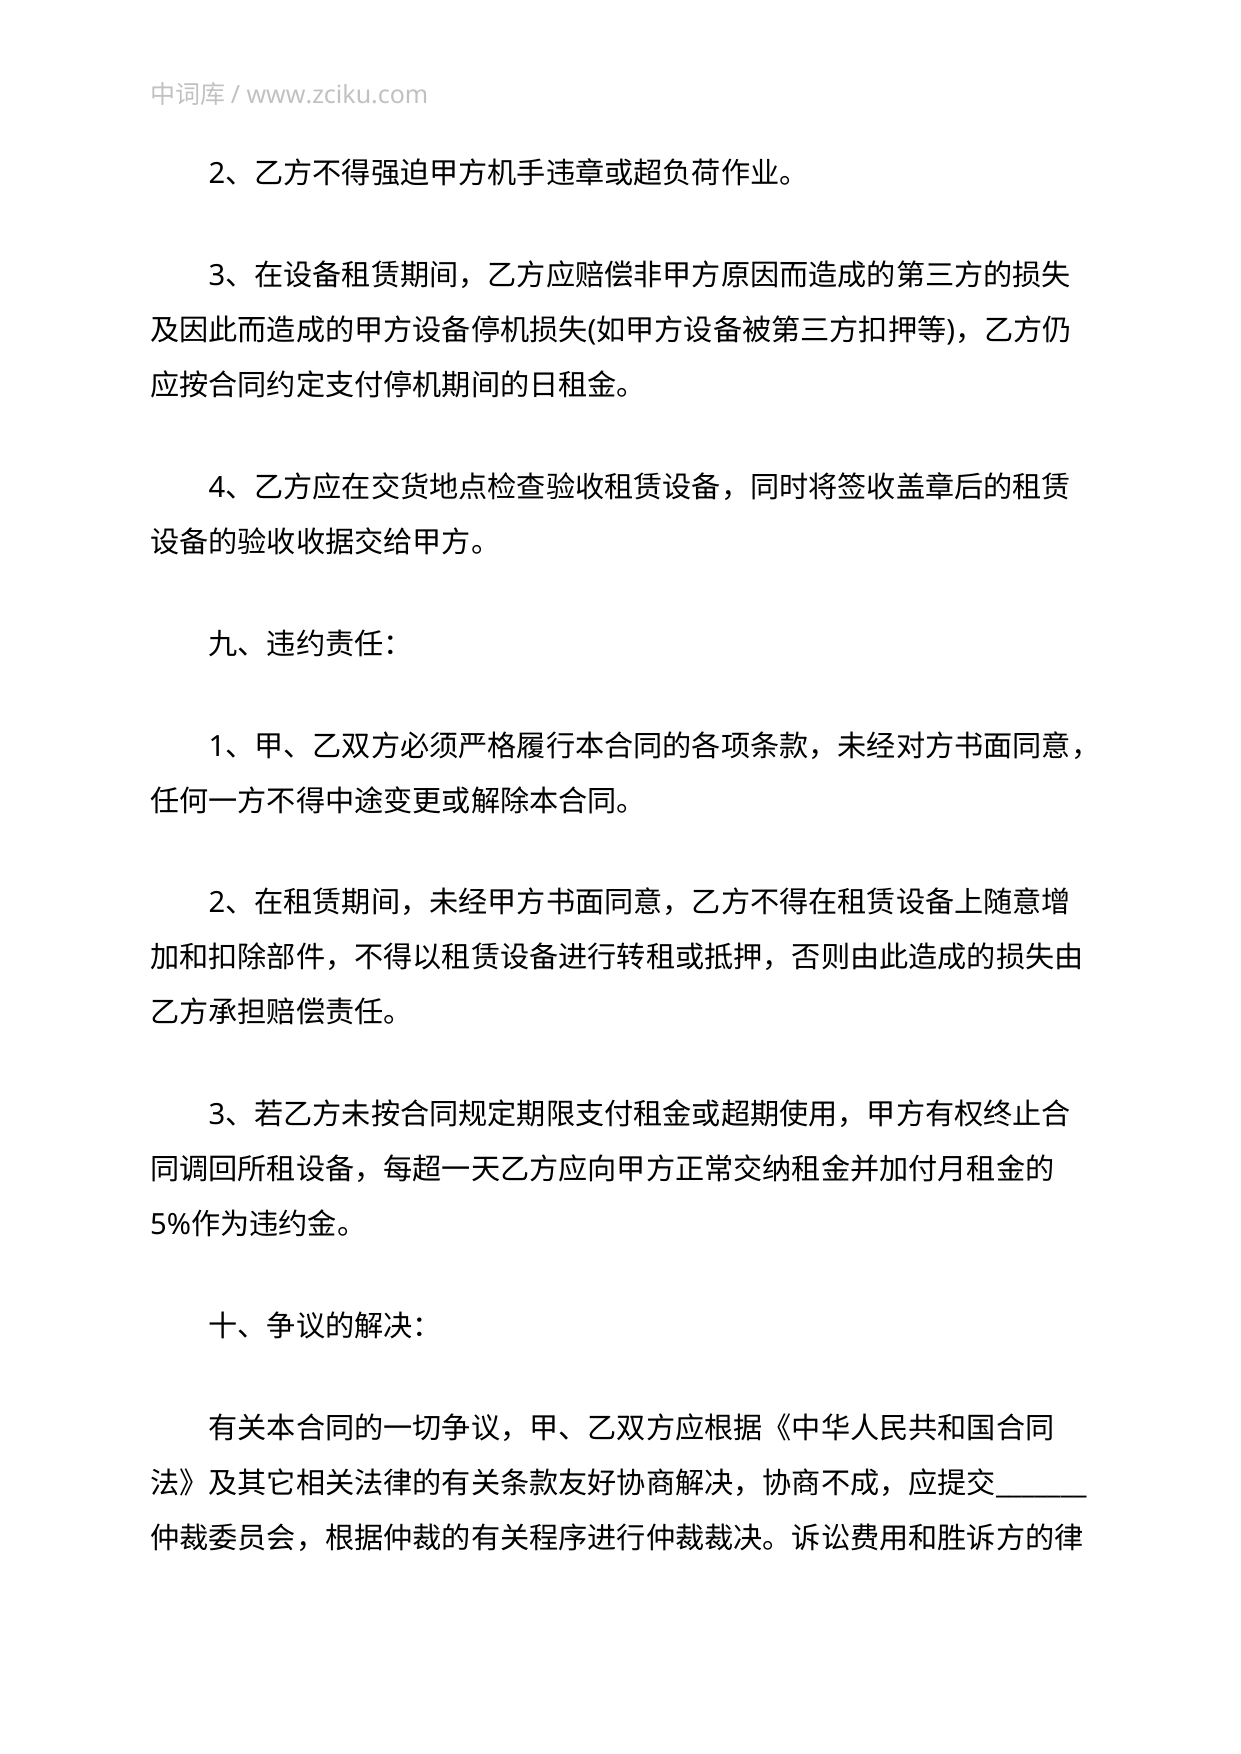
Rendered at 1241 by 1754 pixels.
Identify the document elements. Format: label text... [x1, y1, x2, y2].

text 1、甲、乙双方必须严格履行本合同的各项条款，未经对方书面同意，任何一方不得中途变更或解除本合同。 [150, 722, 1090, 819]
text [150, 1404, 1090, 1557]
text 3、若乙方未按合同规定期限支付租金或超期使用，甲方有权终止合同调回所租设备，每超一天乙方应向甲方正常交纳租金并加付月租金的5%作为违约金。 [150, 1091, 1090, 1243]
text 3、在设备租赁期间，乙方应赔偿非甲方原因而造成的第三方的损失及因此而造成的甲方设备停机损失(如甲方设备被第三方扣押等)，乙方仍应按合同约定支付停机期间的日租金。 [150, 252, 1090, 404]
text 4、乙方应在交货地点检查验收租赁设备，同时将签收盖章后的租赁设备的验收收据交给甲方。 [150, 464, 1090, 561]
text 2、在租赁期间，未经甲方书面同意，乙方不得在租赁设备上随意增加和扣除部件，不得以租赁设备进行转租或抵押，否则由此造成的损失由乙方承担赔偿责任。 [150, 879, 1090, 1031]
text 九、违约责任： [150, 621, 1090, 663]
text 十、争议的解决： [150, 1303, 1090, 1345]
text 2、乙方不得强迫甲方机手违章或超负荷作业。 [150, 150, 1090, 192]
